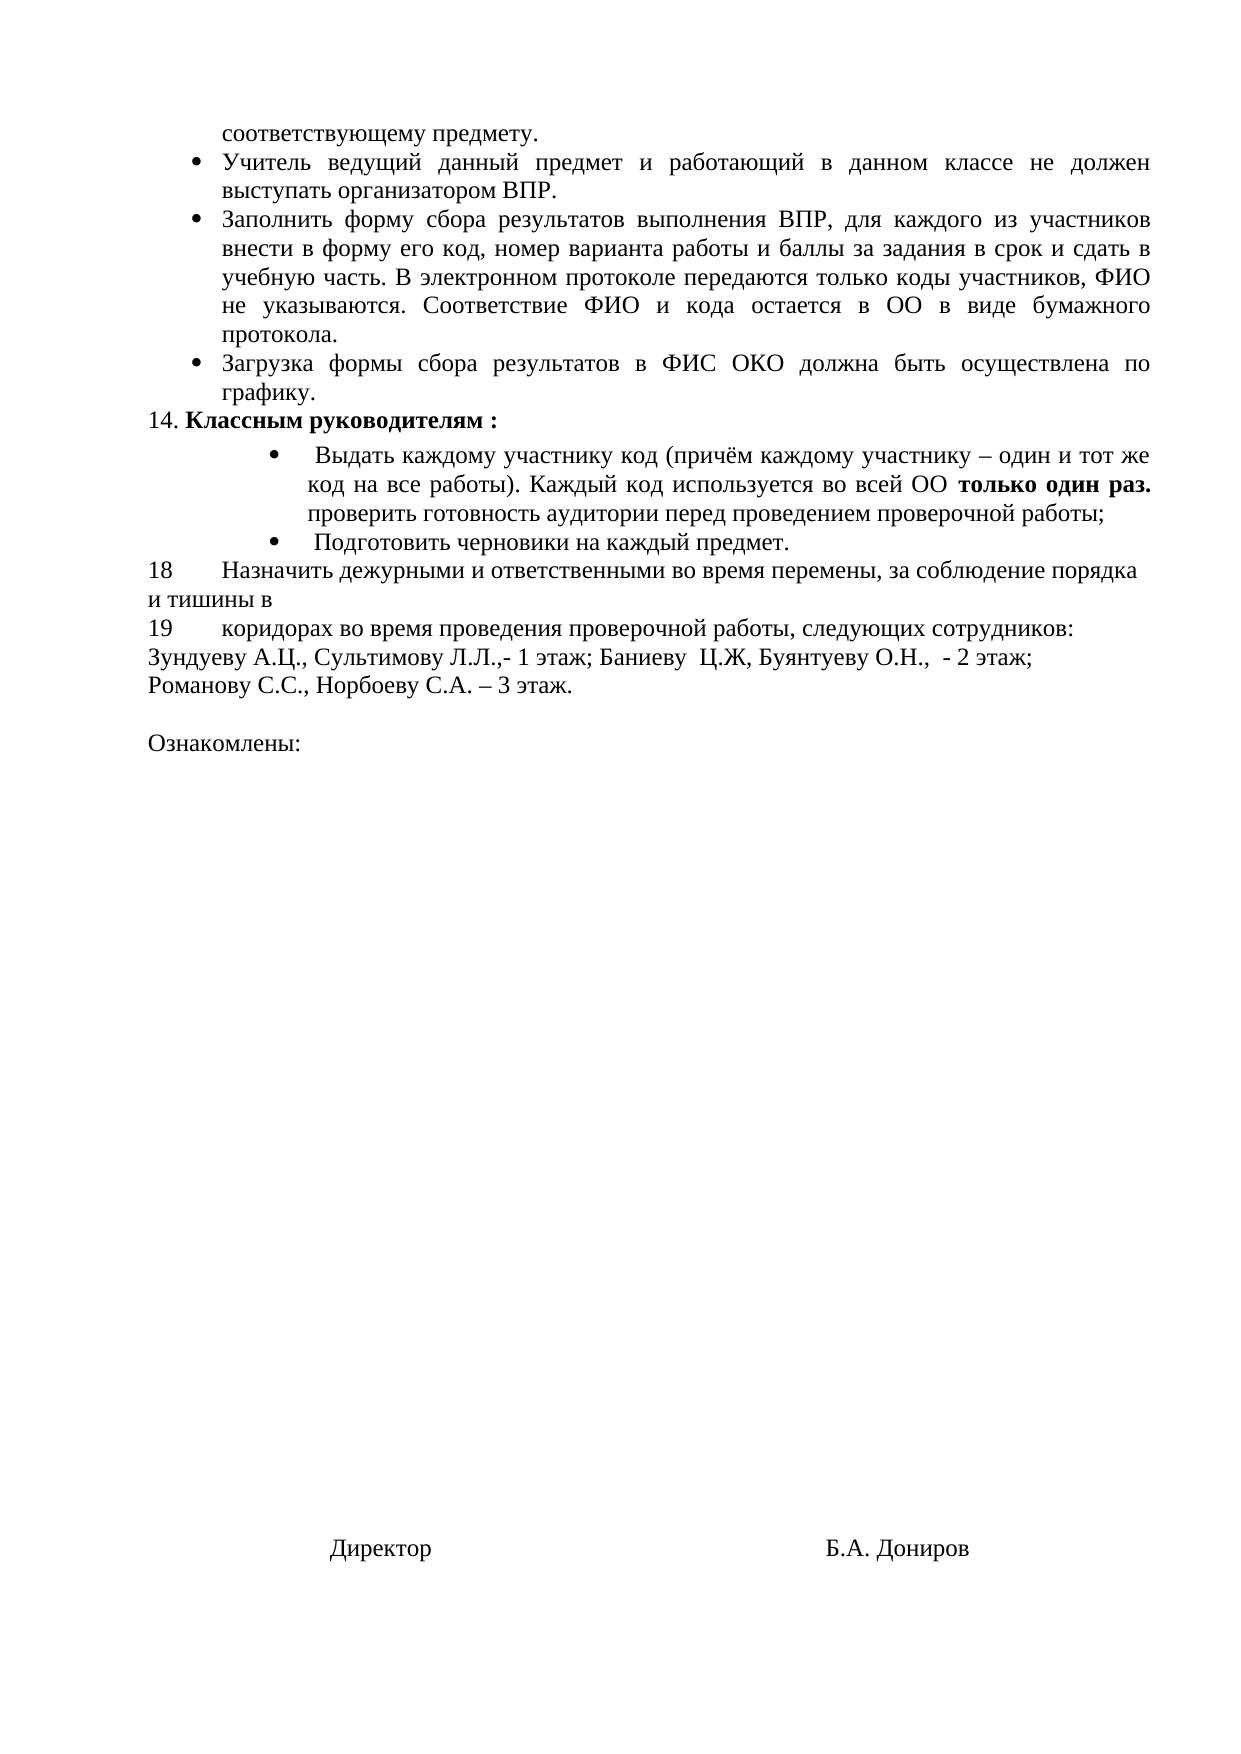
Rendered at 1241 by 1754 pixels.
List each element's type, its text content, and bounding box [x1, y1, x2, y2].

list Назначить дежурными и ответственными во время перемены, за соблюдение порядка и тишины в [148, 556, 1152, 613]
list Учитель ведущий данный предмет и работающий в данном классе не должен выступать организатором ВПР. [192, 147, 1152, 204]
list Выдать каждому участнику код (причём каждому участнику – один и тот же код на все работы). Каждый код используется во всей ОО только один раз. проверить готовность аудитории перед проведением проверочной работы; [270, 441, 1152, 527]
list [192, 118, 1152, 147]
text Директор Б.А. Дониров [148, 1533, 1152, 1562]
list Подготовить черновики на каждый предмет. [270, 527, 1152, 556]
list Заполнить форму сбора результатов выполнения ВПР, для каждого из участников внести в форму его код, номер варианта работы и баллы за задания в срок и сдать в учебную часть. В электронном протоколе передаются только коды участников, ФИО не указываются. Соответствие ФИО и кода остается в ОО в виде бумажного протокола. [192, 204, 1152, 348]
list Загрузка формы сбора результатов в ФИС ОКО должна быть осуществлена по графику. [192, 348, 1152, 406]
list коридорах во время проведения проверочной работы, следующих сотрудников: Зундуеву А.Ц., Сультимову Л.Л.,- 1 этаж; Баниеву Ц.Ж, Буянтуеву О.Н., - 2 этаж; Романову С.С., Норбоеву С.А. – 3 этаж. [148, 613, 1152, 699]
text 14. Классным руководителям : [148, 406, 1152, 434]
text Ознакомлены: [148, 728, 1152, 757]
